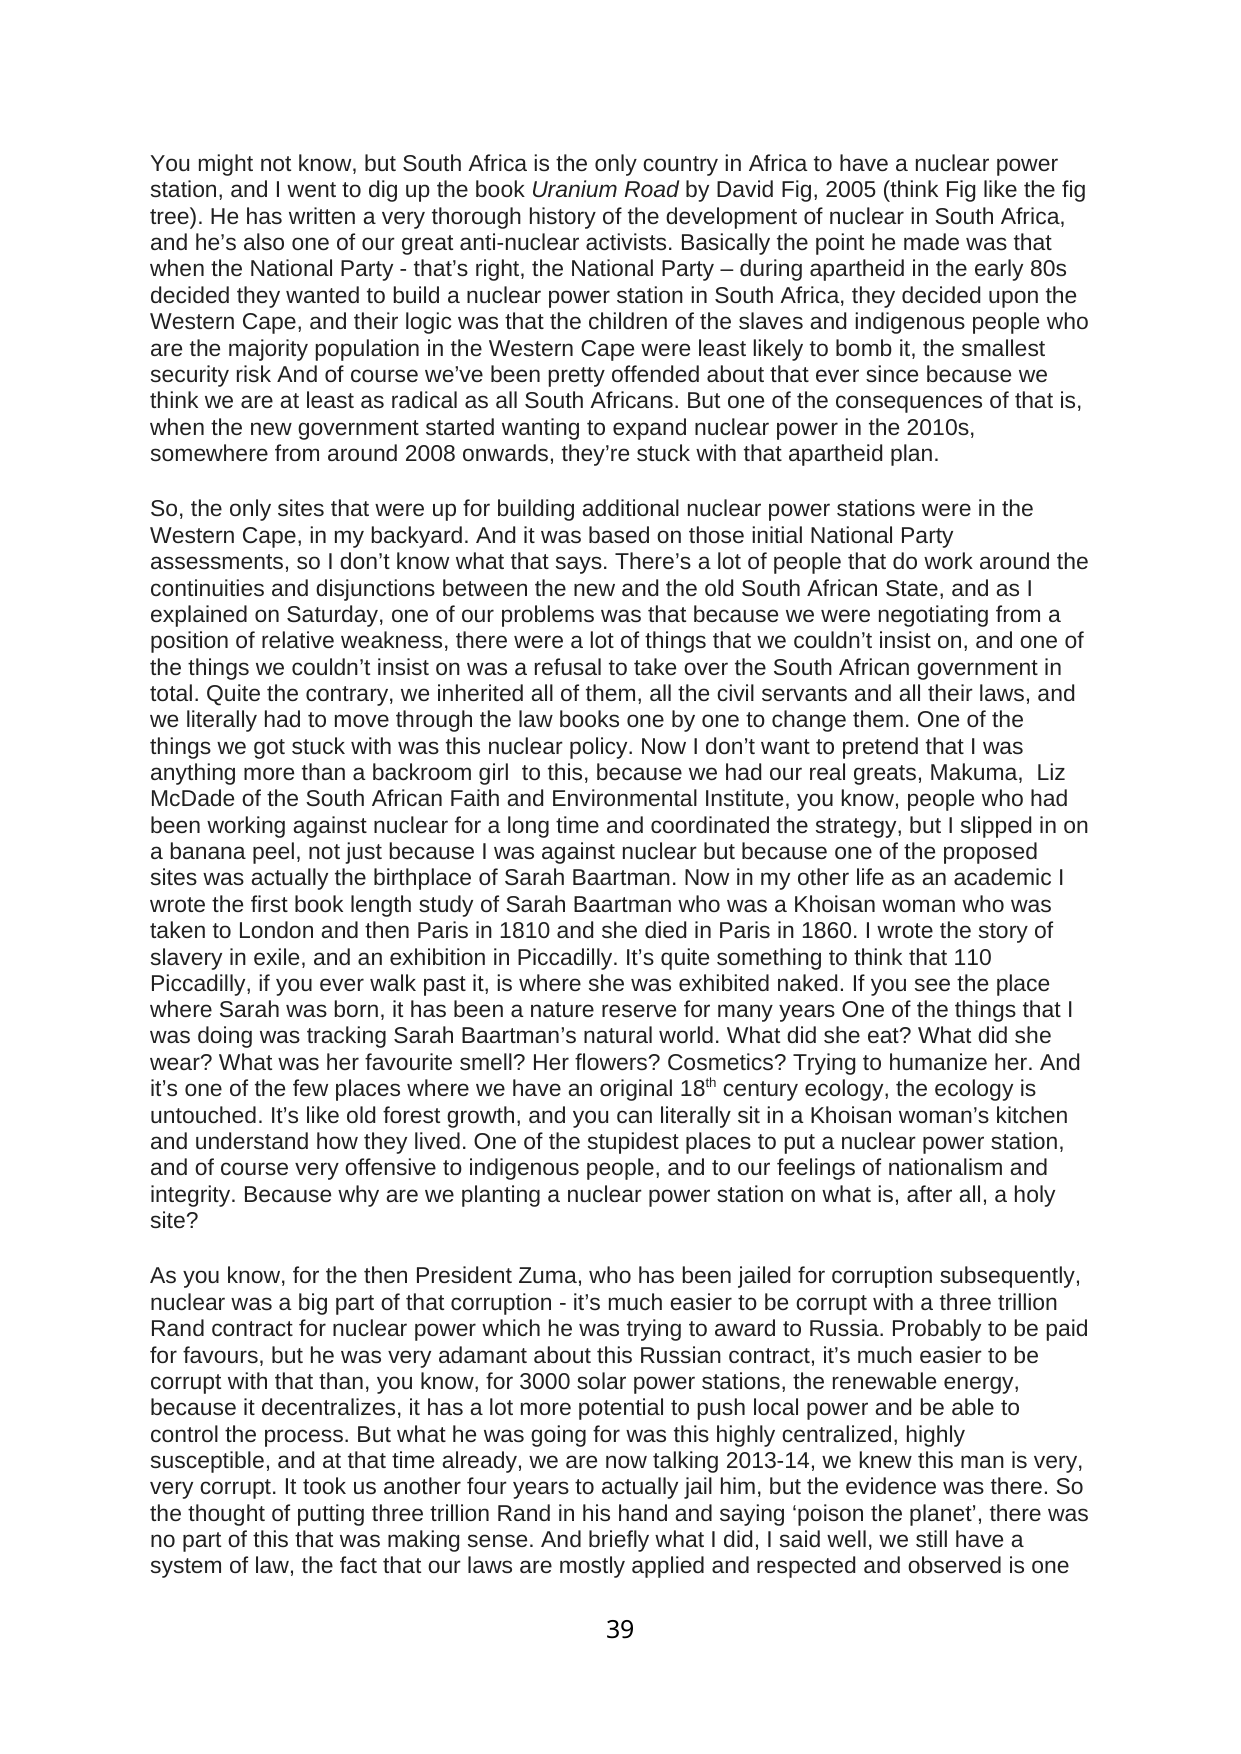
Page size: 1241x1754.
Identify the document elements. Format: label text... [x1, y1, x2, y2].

text So, the only sites that were up for building additional nuclear power stations were in the Western Cape, in my backyard. And it was based on those initial National Party assessments, so I don’t know what that says. There’s a lot of people that do work around the continuities and disjunctions between the new and the old South African State, and as I explained on Saturday, one of our problems was that because we were negotiating from a position of relative weakness, there were a lot of things that we couldn’t insist on, and one of the things we couldn’t insist on was a refusal to take over the South African government in total. Quite the contrary, we inherited all of them, all the civil servants and all their laws, and we literally had to move through the law books one by one to change them. One of the things we got stuck with was this nuclear policy. Now I don’t want to pretend that I was anything more than a backroom girl to this, because we had our real greats, Makuma, Liz McDade of the South African Faith and Environmental Institute, you know, people who had been working against nuclear for a long time and coordinated the strategy, but I slipped in on a banana peel, not just because I was against nuclear but because one of the proposed sites was actually the birthplace of Sarah Baartman. Now in my other life as an academic I wrote the first book length study of Sarah Baartman who was a Khoisan woman who was taken to London and then Paris in 1810 and she died in Paris in 1860. I wrote the story of slavery in exile, and an exhibition in Piccadilly. It’s quite something to think that 110 Piccadilly, if you ever walk past it, is where she was exhibited naked. If you see the place where Sarah was born, it has been a nature reserve for many years One of the things that I was doing was tracking Sarah Baartman’s natural world. What did she eat? What did she wear? What was her favourite smell? Her flowers? Cosmetics? Trying to humanize her. And it’s one of the few places where we have an original 18th century ecology, the ecology is untouched. It’s like old forest growth, and you can literally sit in a Khoisan woman’s kitchen and understand how they lived. One of the stupidest places to put a nuclear power station, and of course very offensive to indigenous people, and to our feelings of nationalism and integrity. Because why are we planting a nuclear power station on what is, after all, a holy site? [150, 495, 1090, 1233]
text You might not know, but South Africa is the only country in Africa to have a nuclear power station, and I went to dig up the book Uranium Road by David Fig, 2005 (think Fig like the fig tree). He has written a very thorough history of the development of nuclear in South Africa, and he’s also one of our great anti-nuclear activists. Basically the point he made was that when the National Party - that’s right, the National Party – during apartheid in the early 80s decided they wanted to build a nuclear power station in South Africa, they decided upon the Western Cape, and their logic was that the children of the slaves and indigenous people who are the majority population in the Western Cape were least likely to bomb it, the smallest security risk And of course we’ve been pretty offended about that ever since because we think we are at least as radical as all South Africans. But one of the consequences of that is, when the new government started wanting to expand nuclear power in the 2010s, somewhere from around 2008 onwards, they’re stuck with that apartheid plan. [150, 150, 1090, 466]
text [150, 1262, 1090, 1579]
